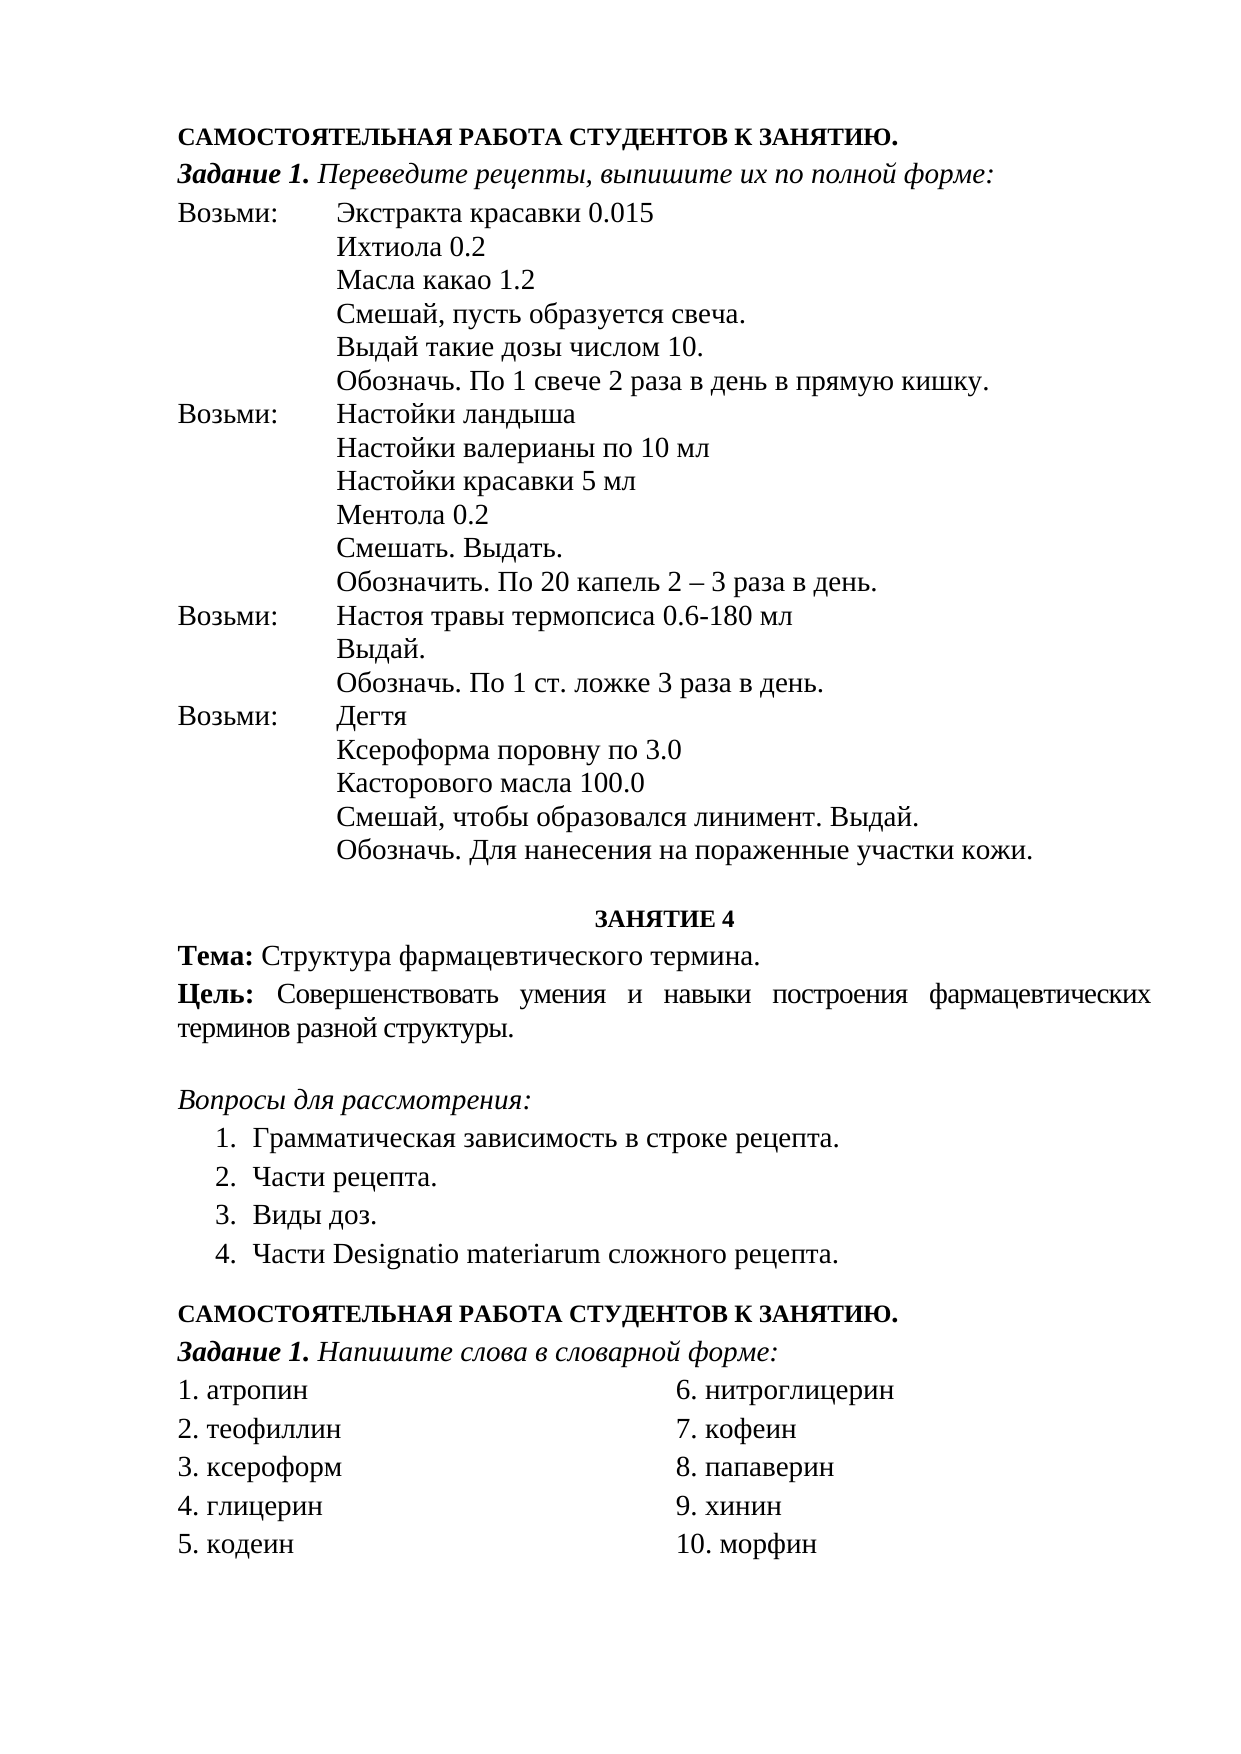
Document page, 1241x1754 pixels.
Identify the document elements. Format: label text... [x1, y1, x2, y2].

list Части рецепта. [215, 1159, 1152, 1192]
text Задание 1. Напишите слова в словарной форме: [177, 1334, 1152, 1367]
list Виды доз. [215, 1197, 1152, 1231]
table_cell Дегтя Ксероформа поровну по 3.0 Касторового масла 100.0 Смешай, чтобы образовался линимент. Выдай. Обозначь. Для нанесения на пораженные участки кожи. [325, 698, 1163, 866]
text Тема: Структура фармацевтического термина. [177, 938, 1152, 971]
text Самостоятельная работа студентов к занятию. [177, 118, 1152, 152]
text Вопросы для рассмотрения: [177, 1082, 1152, 1115]
text Самостоятельная работа студентов к занятию. [177, 1295, 1152, 1329]
table_cell Возьми: [166, 698, 325, 866]
table_cell Настойки ландыша Настойки валерианы по 10 мл Настойки красавки 5 мл Ментола 0.2 Смешать. Выдать. Обозначить. По 20 капель 2 – 3 раза в день. [325, 396, 1163, 598]
table_header Возьми: [166, 195, 325, 396]
table_cell Настоя травы термопсиса 0.6-180 мл Выдай. Обозначь. По 1 ст. ложке 3 раза в день. [325, 598, 1163, 698]
table_header Экстракта красавки 0.015 Ихтиола 0.2 Масла какао 1.2 Смешай, пусть образуется свеча. Выдай такие дозы числом 10. Обозначь. По 1 свече 2 раза в день в прямую кишку. [325, 195, 1163, 396]
table_cell Возьми: [166, 598, 325, 698]
text Цель: Совершенствовать умения и навыки построения фармацевтических терминов разной структуры. [177, 976, 1152, 1043]
text Задание 1. Переведите рецепты, выпишите их по полной форме: [177, 157, 1152, 190]
text ЗАНЯТИЕ 4 [177, 904, 1152, 933]
table_header 6. нитроглицерин 7. кофеин 8. папаверин 9. хинин 10. морфин [664, 1373, 1163, 1564]
table_cell Возьми: [166, 396, 325, 598]
list Грамматическая зависимость в строке рецепта. [215, 1120, 1152, 1154]
table_header 1. атропин 2. теофиллин 3. ксероформ 4. глицерин 5. кодеин [166, 1373, 664, 1564]
list Части Designatio materiarum сложного рецепта. [215, 1236, 1152, 1269]
